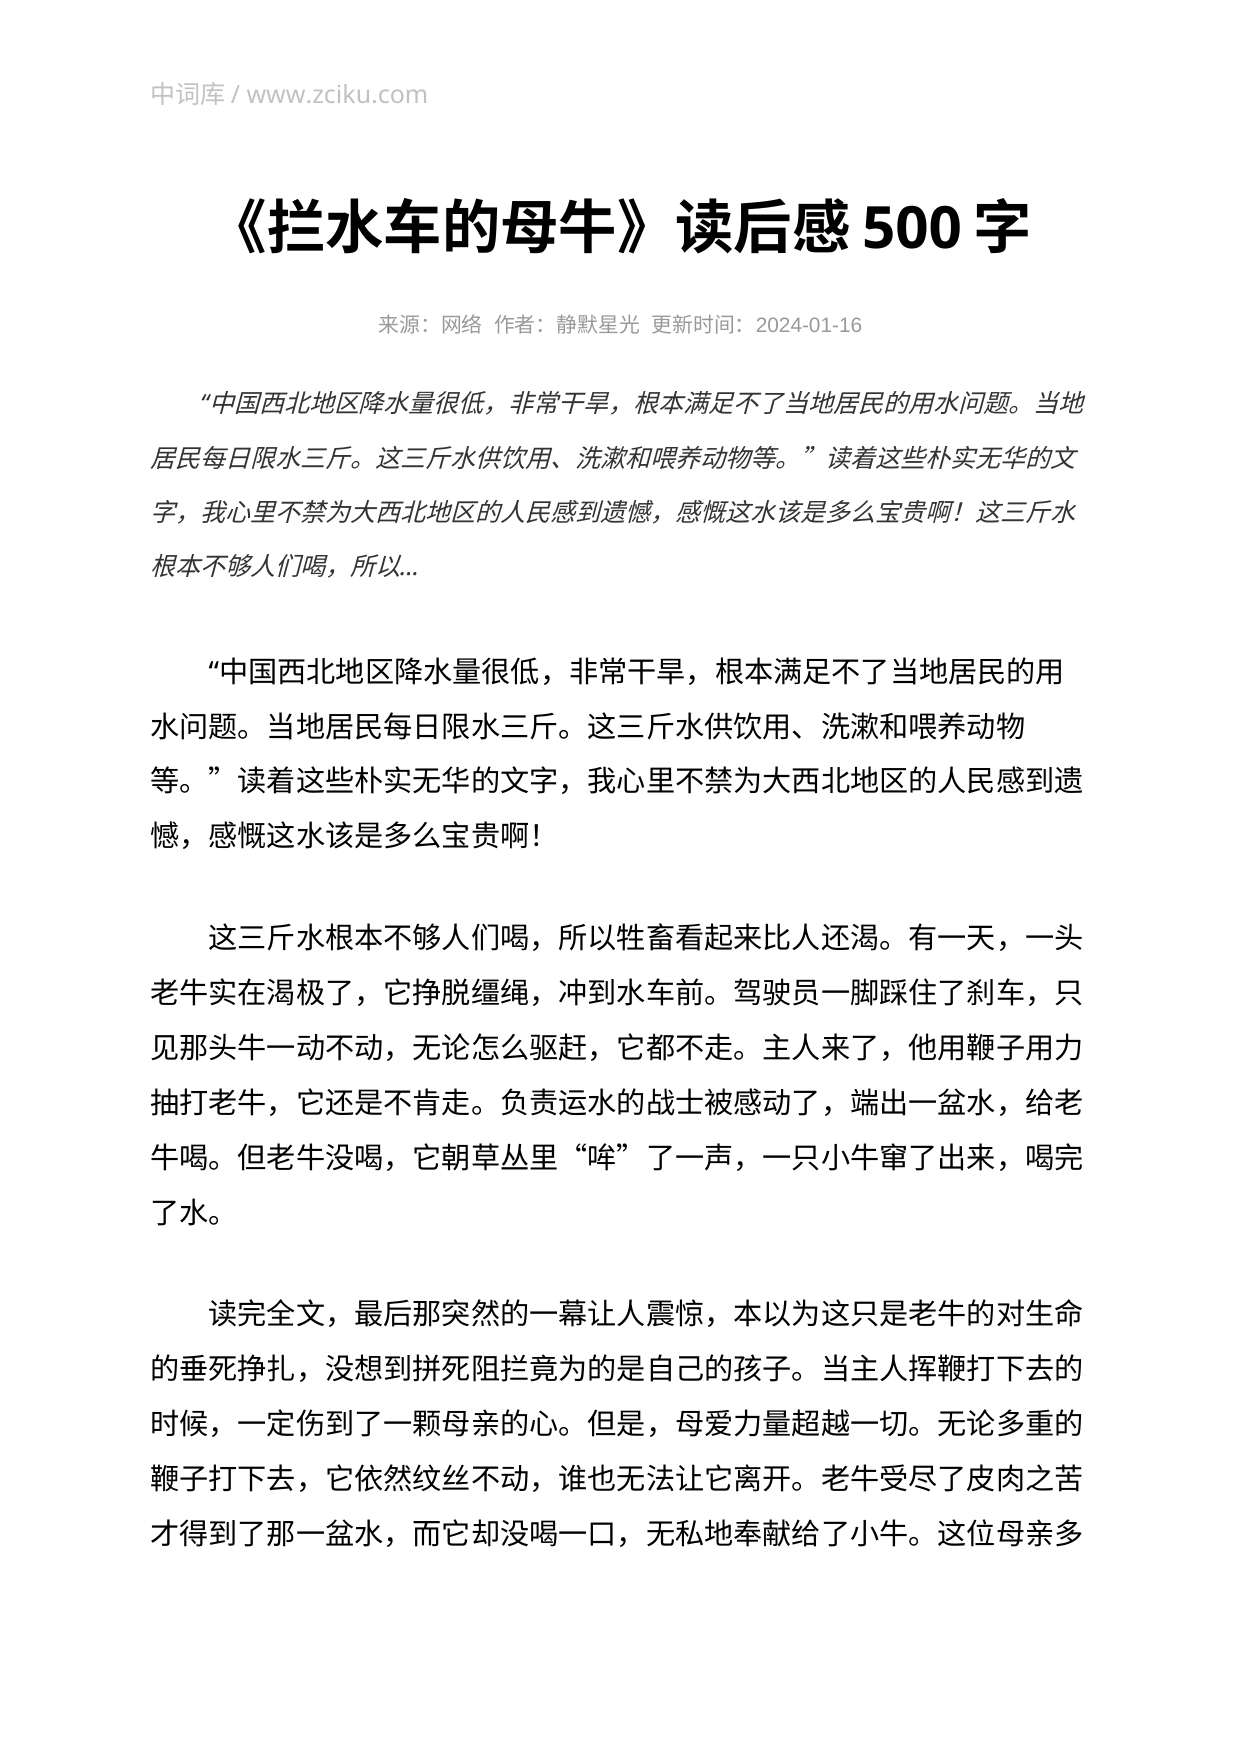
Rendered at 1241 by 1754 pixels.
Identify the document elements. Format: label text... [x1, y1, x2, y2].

text “中国西北地区降水量很低，非常干旱，根本满足不了当地居民的用水问题。当地居民每日限水三斤。这三斤水供饮用、洗漱和喂养动物等。”读着这些朴实无华的文字，我心里不禁为大西北地区的人民感到遗憾，感慨这水该是多么宝贵啊！这三斤水根本不够人们喝，所以... [150, 384, 1090, 583]
text “中国西北地区降水量很低，非常干旱，根本满足不了当地居民的用水问题。当地居民每日限水三斤。这三斤水供饮用、洗漱和喂养动物等。”读着这些朴实无华的文字，我心里不禁为大西北地区的人民感到遗憾，感慨这水该是多么宝贵啊！ [150, 648, 1090, 855]
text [150, 1291, 1090, 1553]
text 这三斤水根本不够人们喝，所以牲畜看起来比人还渴。有一天，一头老牛实在渴极了，它挣脱缰绳，冲到水车前。驾驶员一脚踩住了刹车，只见那头牛一动不动，无论怎么驱赶，它都不走。主人来了，他用鞭子用力抽打老牛，它还是不肯走。负责运水的战士被感动了，端出一盆水，给老牛喝。但老牛没喝，它朝草丛里“哞”了一声，一只小牛窜了出来，喝完了水。 [150, 915, 1090, 1231]
subtitle 《拦水车的母牛》读后感500字 [150, 181, 1090, 266]
text 来源：网络 作者：静默星光 更新时间：2024-01-16 [150, 313, 1090, 337]
